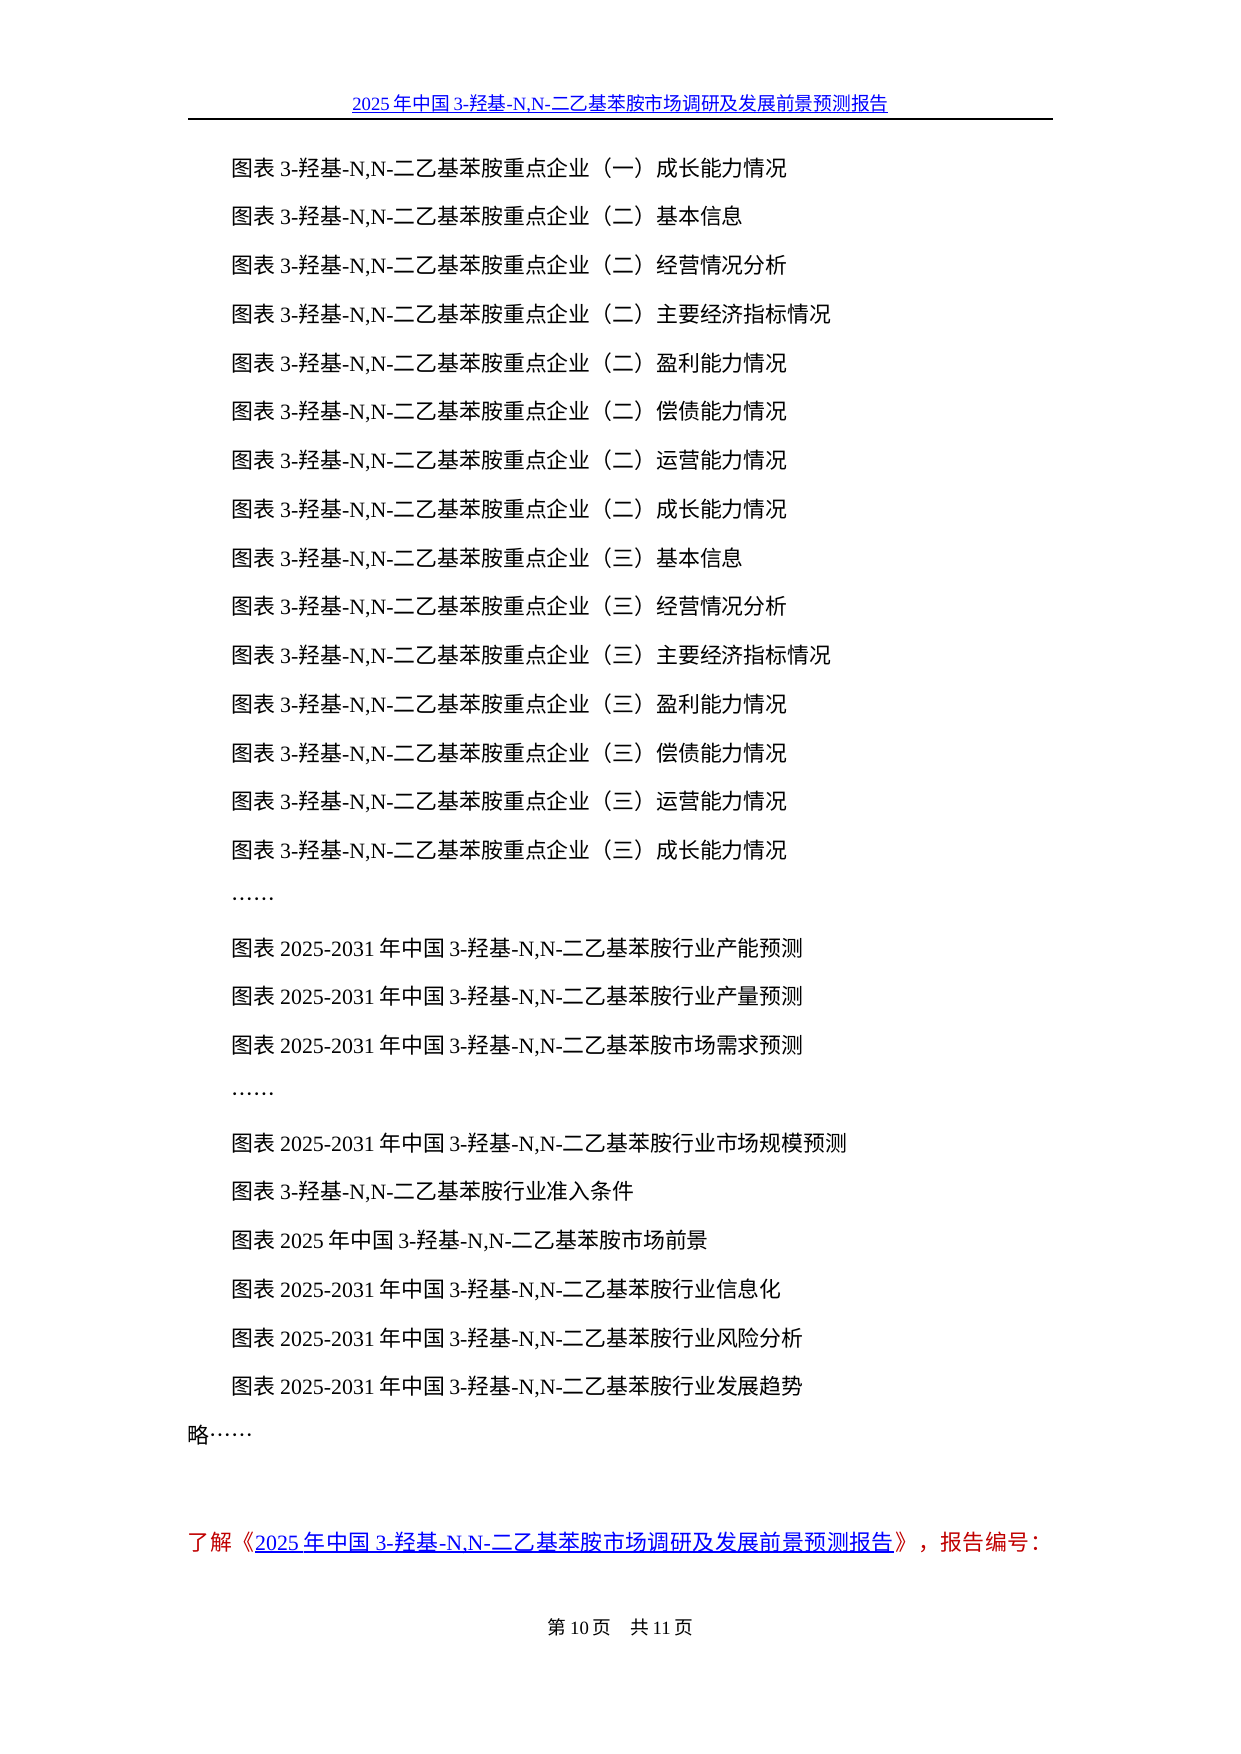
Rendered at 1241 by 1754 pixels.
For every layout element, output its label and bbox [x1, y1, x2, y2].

text [187, 150, 1053, 1450]
text [187, 1524, 1053, 1557]
